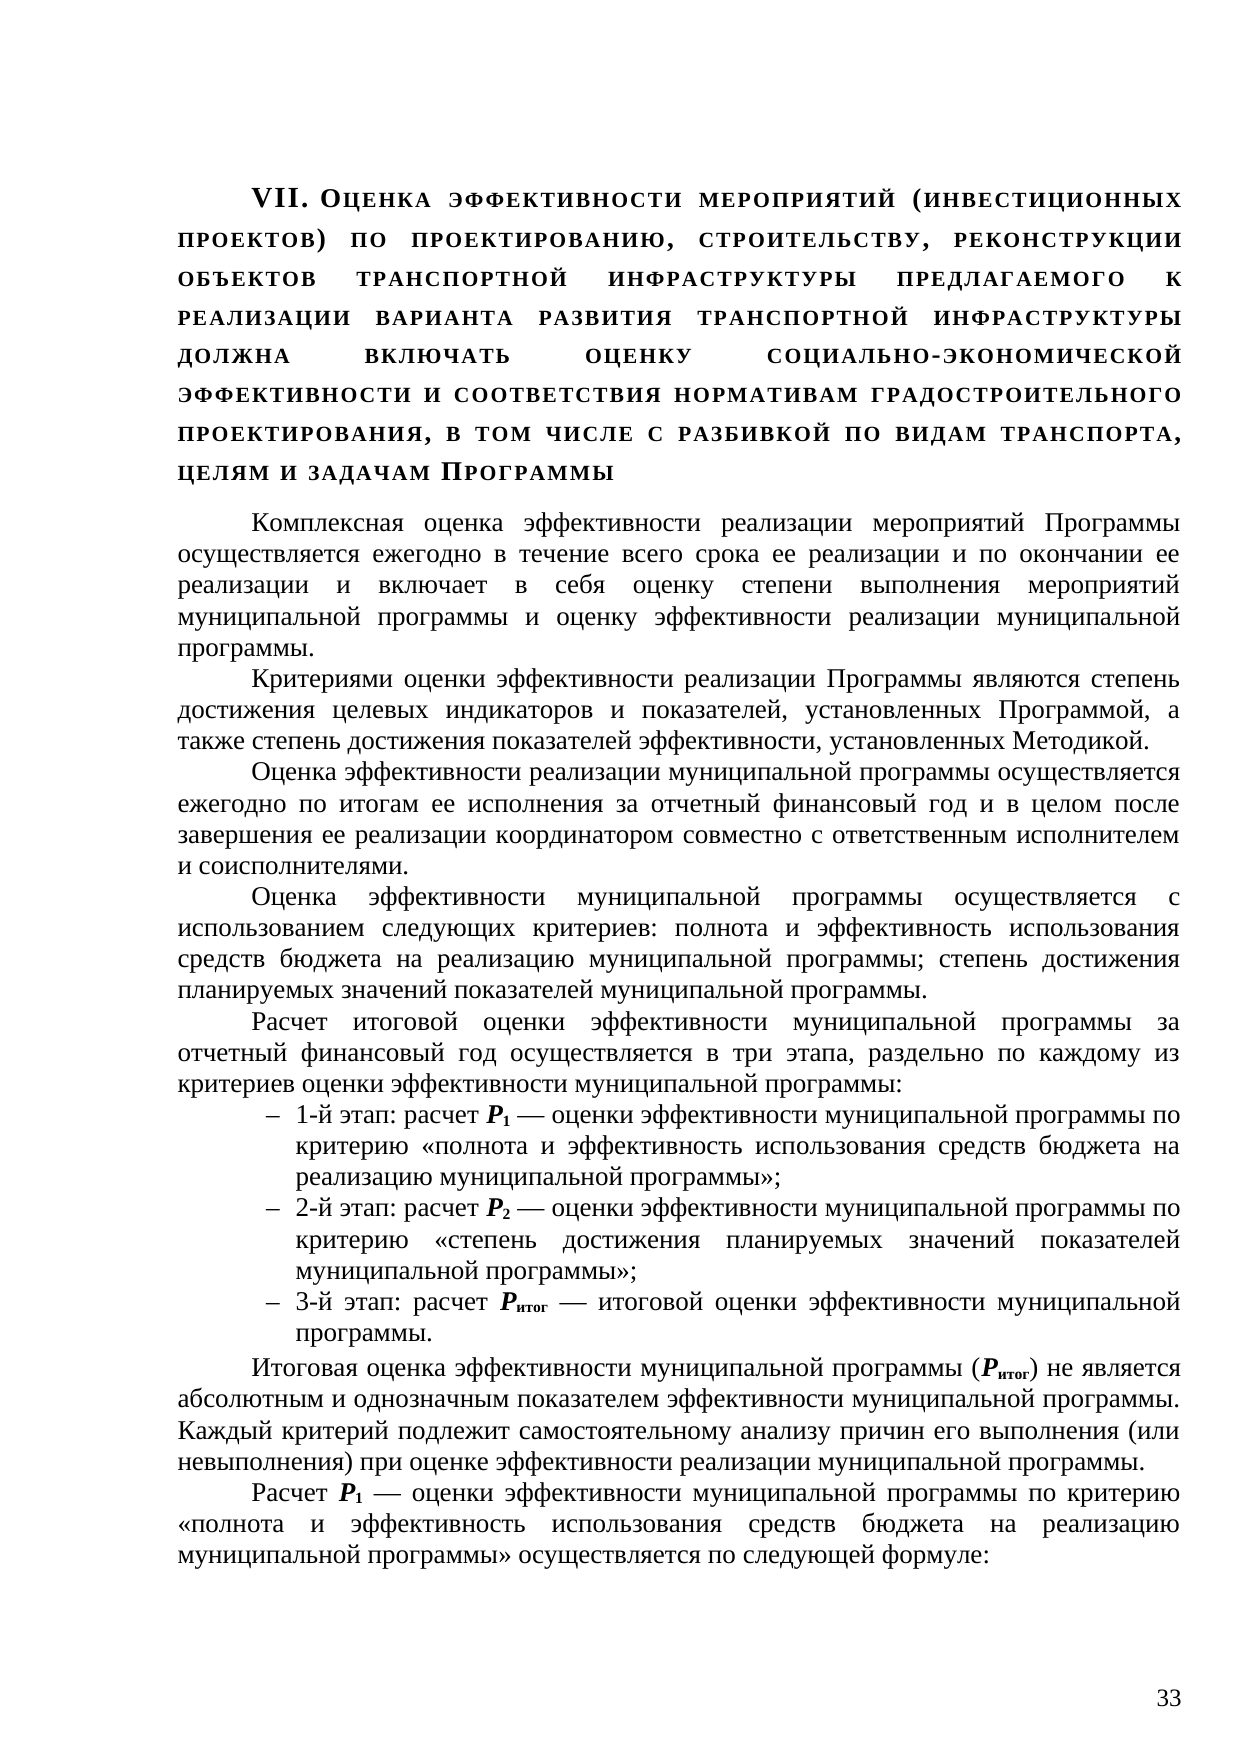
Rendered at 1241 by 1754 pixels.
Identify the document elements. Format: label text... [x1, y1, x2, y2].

text 3-й этап: расчет Pитог — итоговой оценки эффективности муниципальной программы. [266, 1285, 1181, 1347]
text Оценка эффективности муниципальной программы осуществляется с использованием следующих критериев: полнота и эффективность использования средств бюджета на реализацию муниципальной программы; степень достижения планируемых значений показателей муниципальной программы. [177, 880, 1181, 1005]
text Расчет итоговой оценки эффективности муниципальной программы за отчетный финансовый год осуществляется в три этапа, раздельно по каждому из критериев оценки эффективности муниципальной программы: [177, 1005, 1181, 1098]
text Расчет P1 — оценки эффективности муниципальной программы по критерию «полнота и эффективность использования средств бюджета на реализацию муниципальной программы» осуществляется по следующей формуле: [177, 1476, 1181, 1569]
text Итоговая оценка эффективности муниципальной программы (Pитог) не является абсолютным и однозначным показателем эффективности муниципальной программы. Каждый критерий подлежит самостоятельному анализу причин его выполнения (или невыполнения) при оценке эффективности реализации муниципальной программы. [177, 1351, 1181, 1476]
text Оценка эффективности реализации муниципальной программы осуществляется ежегодно по итогам ее исполнения за отчетный финансовый год и в целом после завершения ее реализации координатором совместно с ответственным исполнителем и соисполнителями. [177, 756, 1181, 880]
text 1-й этап: расчет P1 — оценки эффективности муниципальной программы по критерию «полнота и эффективность использования средств бюджета на реализацию муниципальной программы»; [266, 1098, 1181, 1192]
text Критериями оценки эффективности реализации Программы являются степень достижения целевых индикаторов и показателей, установленных Программой, а также степень достижения показателей эффективности, установленных Методикой. [177, 662, 1181, 756]
text Комплексная оценка эффективности реализации мероприятий Программы осуществляется ежегодно в течение всего срока ее реализации и по окончании ее реализации и включает в себя оценку степени выполнения мероприятий муниципальной программы и оценку эффективности реализации муниципальной программы. [177, 506, 1181, 662]
text Оценка эффективности мероприятий (инвестиционных проектов) по проектированию, строительству, реконструкции объектов транспортной инфраструктуры предлагаемого к реализации варианта развития транспортной инфраструктуры должна включать оценку социально-экономической эффективности и соответствия нормативам градостроительного проектирования, в том числе с разбивкой по видам транспорта, целям и задачам Программы [177, 181, 1181, 486]
text 2-й этап: расчет P2 — оценки эффективности муниципальной программы по критерию «степень достижения планируемых значений показателей муниципальной программы»; [266, 1192, 1181, 1285]
